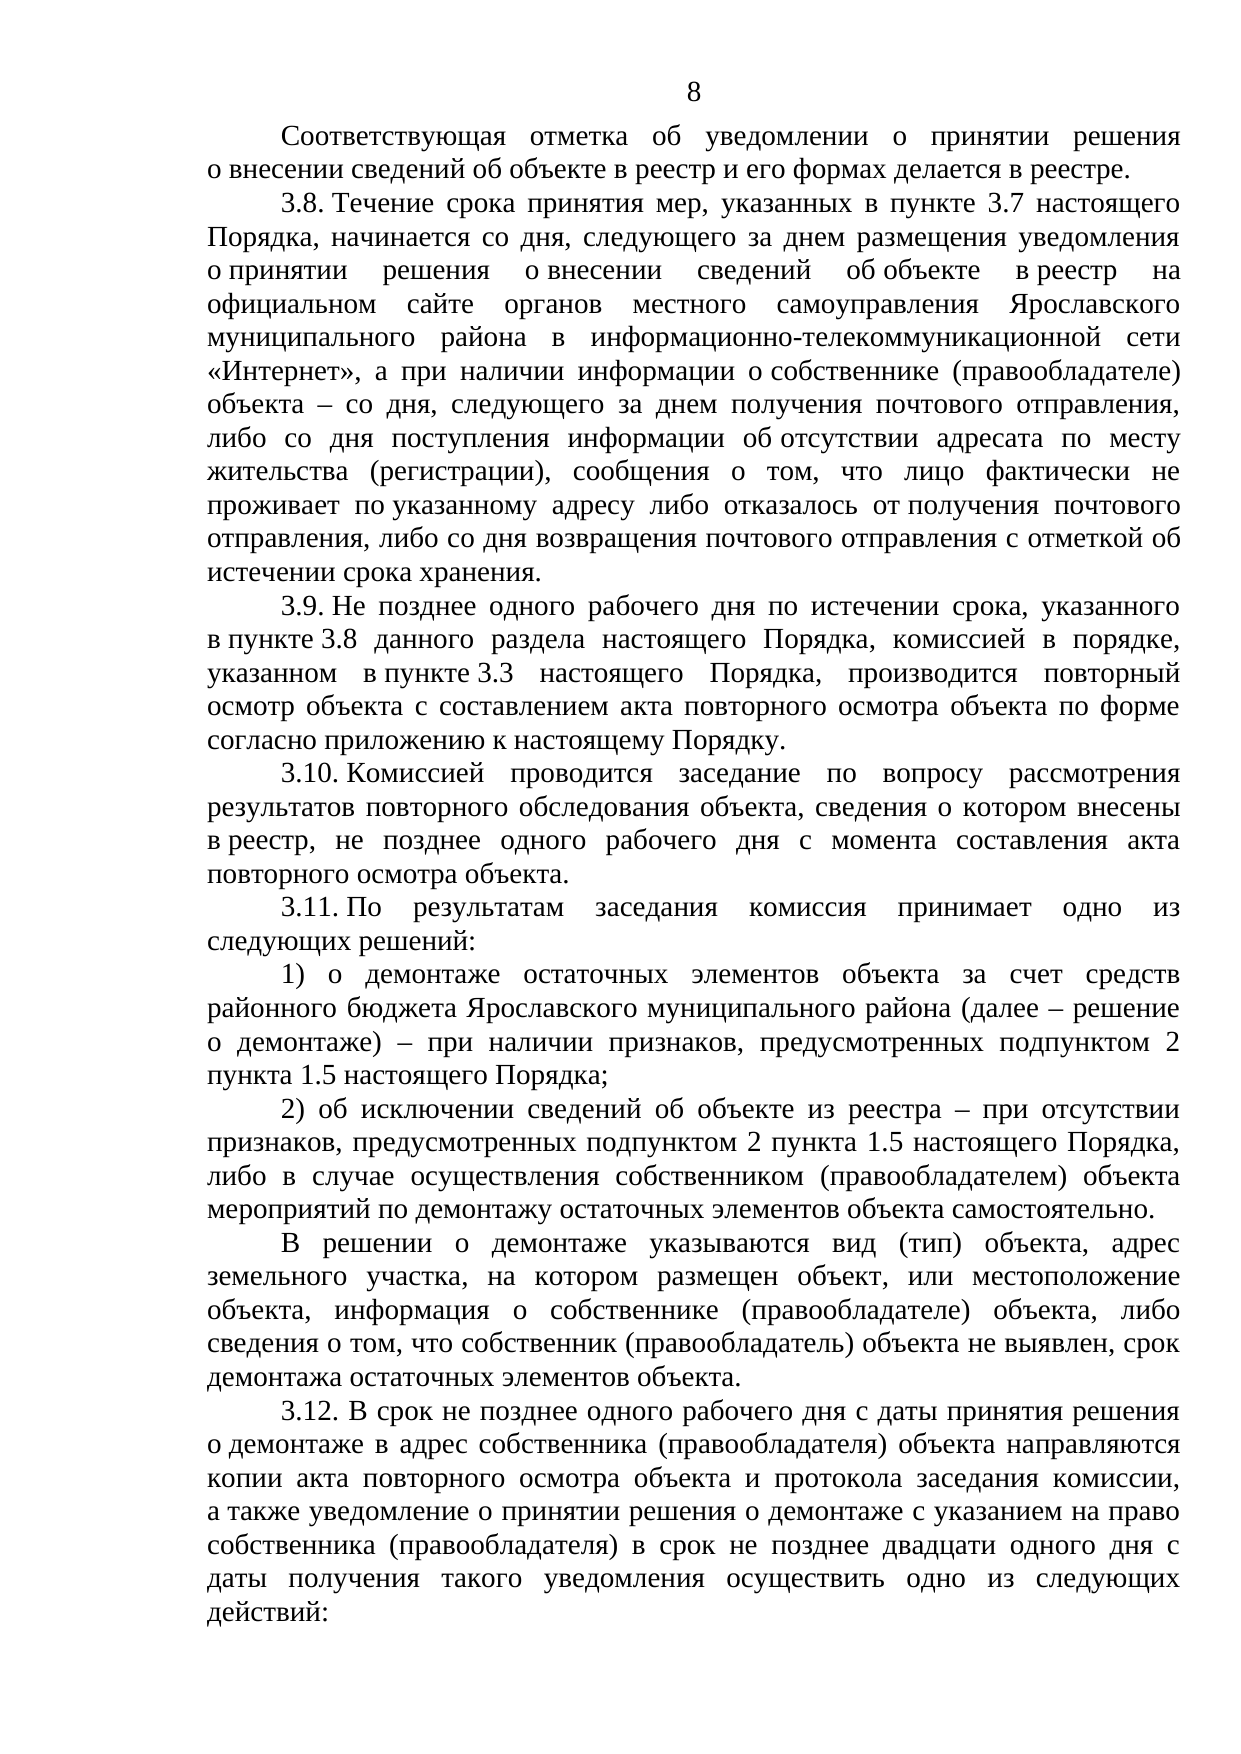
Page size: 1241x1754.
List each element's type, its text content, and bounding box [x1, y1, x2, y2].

text 2) об исключении сведений об объекте из реестра ‒ при отсутствии признаков, предусмотренных подпунктом 2 пункта 1.5 настоящего Порядка, либо в случае осуществления собственником (правообладателем) объекта мероприятий по демонтажу остаточных элементов объекта самостоятельно. [207, 1091, 1181, 1225]
text 1) о демонтаже остаточных элементов объекта за счет средств районного бюджета Ярославского муниципального района (далее – решение о демонтаже) ‒ при наличии признаков, предусмотренных подпунктом 2 пункта 1.5 настоящего Порядка; [207, 957, 1181, 1091]
text 3.11. По результатам заседания комиссия принимает одно из следующих решений: [207, 889, 1181, 957]
text В решении о демонтаже указываются вид (тип) объекта, адрес земельного участка, на котором размещен объект, или местоположение объекта, информация о собственнике (правообладателе) объекта, либо сведения о том, что собственник (правообладатель) объекта не выявлен, срок демонтажа остаточных элементов объекта. [207, 1225, 1181, 1393]
text 3.10. Комиссией проводится заседание по вопросу рассмотрения результатов повторного обследования объекта, сведения о котором внесены в реестр, не позднее одного рабочего дня с момента составления акта повторного осмотра объекта. [207, 755, 1181, 889]
text 3.9. Не позднее одного рабочего дня по истечении срока, указанного в пункте 3.8 данного раздела настоящего Порядка, комиссией в порядке, указанном в пункте 3.3 настоящего Порядка, производится повторный осмотр объекта с составлением акта повторного осмотра объекта по форме согласно приложению к настоящему Порядку. [207, 588, 1181, 755]
text Соответствующая отметка об уведомлении о принятии решения о внесении сведений об объекте в реестр и его формах делается в реестре. [207, 118, 1181, 185]
text 3.12. В срок не позднее одного рабочего дня с даты принятия решения о демонтаже в адрес собственника (правообладателя) объекта направляются копии акта повторного осмотра объекта и протокола заседания комиссии, а также уведомление о принятии решения о демонтаже с указанием на право собственника (правообладателя) в срок не позднее двадцати одного дня с даты получения такого уведомления осуществить одно из следующих действий: [207, 1393, 1181, 1627]
text 3.8. Течение срока принятия мер, указанных в пункте 3.7 настоящего Порядка, начинается со дня, следующего за днем размещения уведомления о принятии решения о внесении сведений об объекте в реестр на официальном сайте органов местного самоуправления Ярославского муниципального района в информационно-телекоммуникационной сети «Интернет», а при наличии информации о собственнике (правообладателе) объекта – со дня, следующего за днем получения почтового отправления, либо со дня поступления информации об отсутствии адресата по месту жительства (регистрации), сообщения о том, что лицо фактически не проживает по указанному адресу либо отказалось от получения почтового отправления, либо со дня возвращения почтового отправления с отметкой об истечении срока хранения. [207, 185, 1181, 588]
